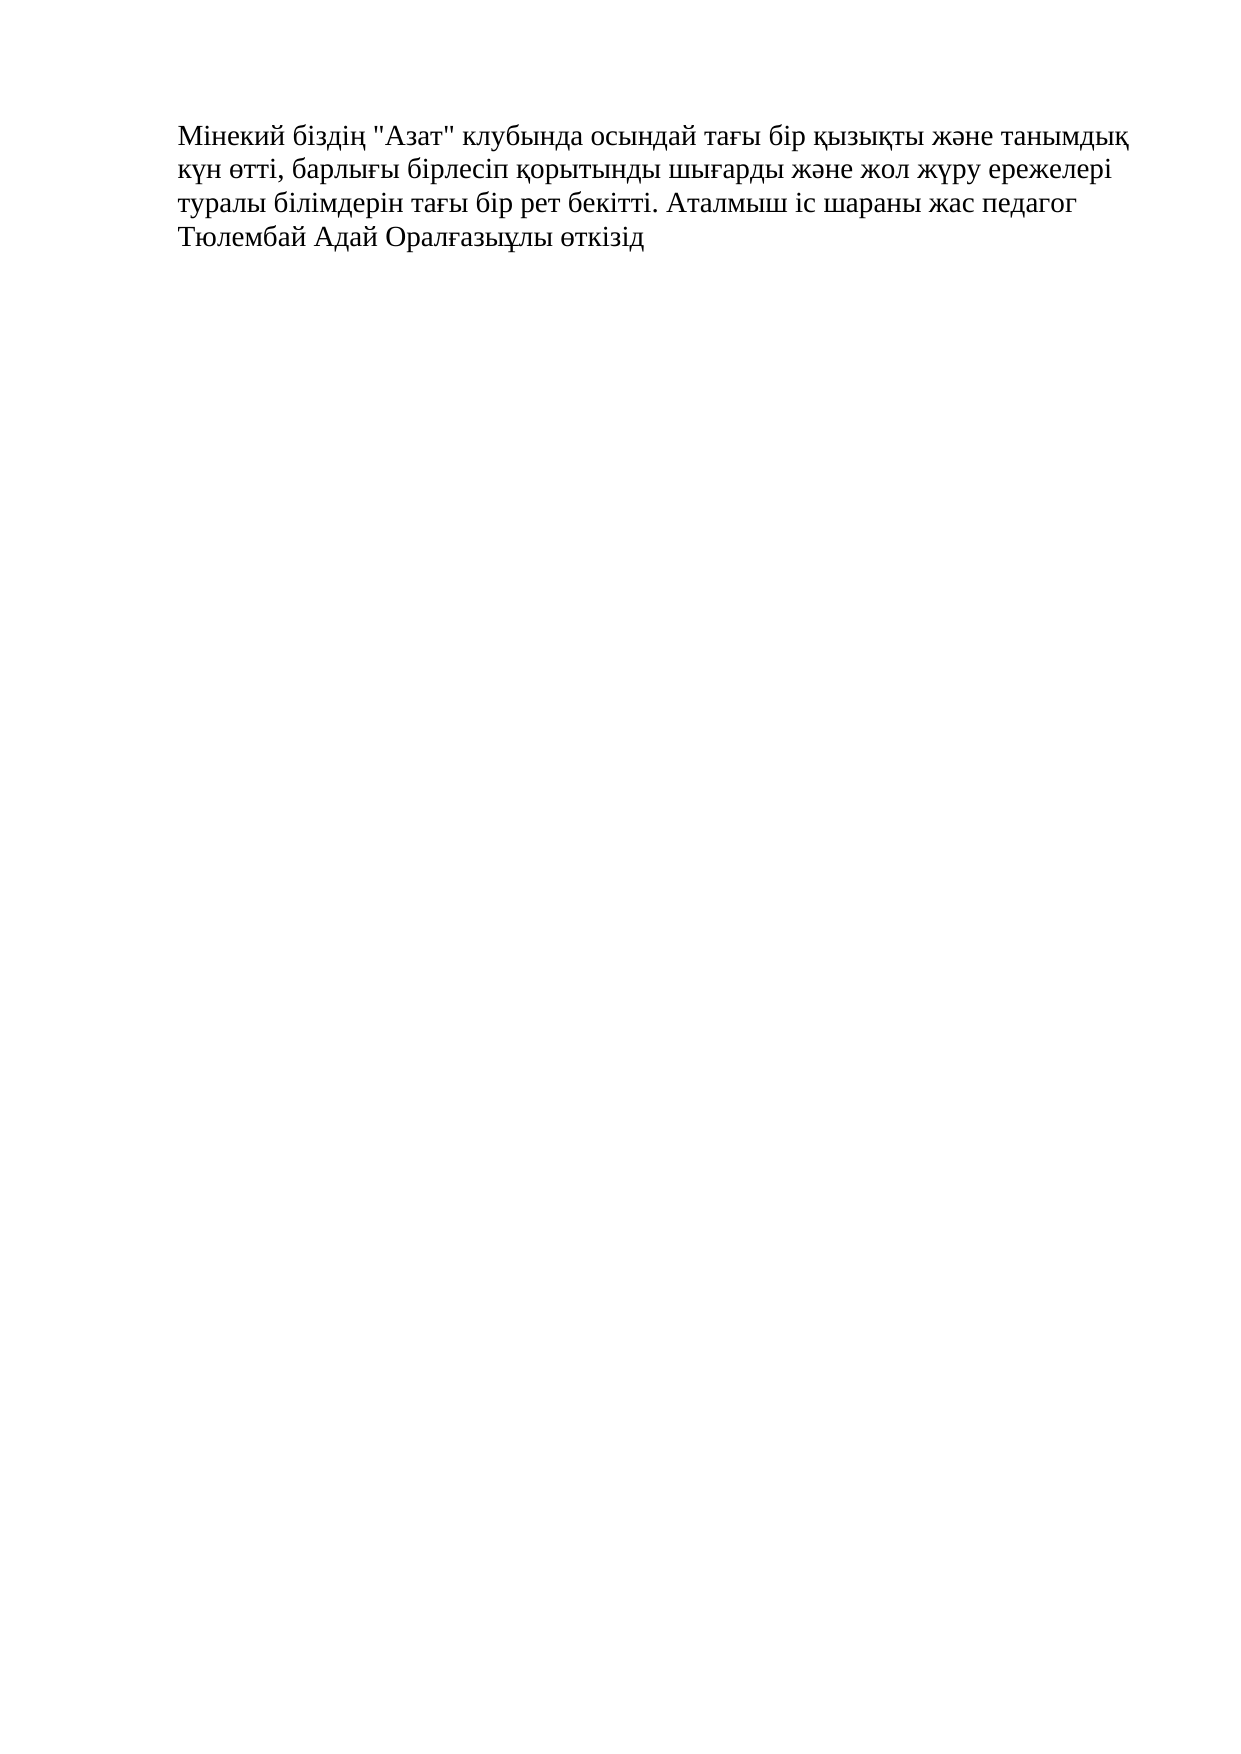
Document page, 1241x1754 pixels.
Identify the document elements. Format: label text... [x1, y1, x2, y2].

text Мінекий біздің "Азат" клубында осындай тағы бір қызықты және танымдық күн өтті, барлығы бірлесіп қорытынды шығарды және жол жүру ережелері туралы білімдерін тағы бір рет бекітті. Аталмыш іс шараны жас педагог Тюлембай Адай Оралғазыұлы өткізід [177, 118, 1152, 252]
